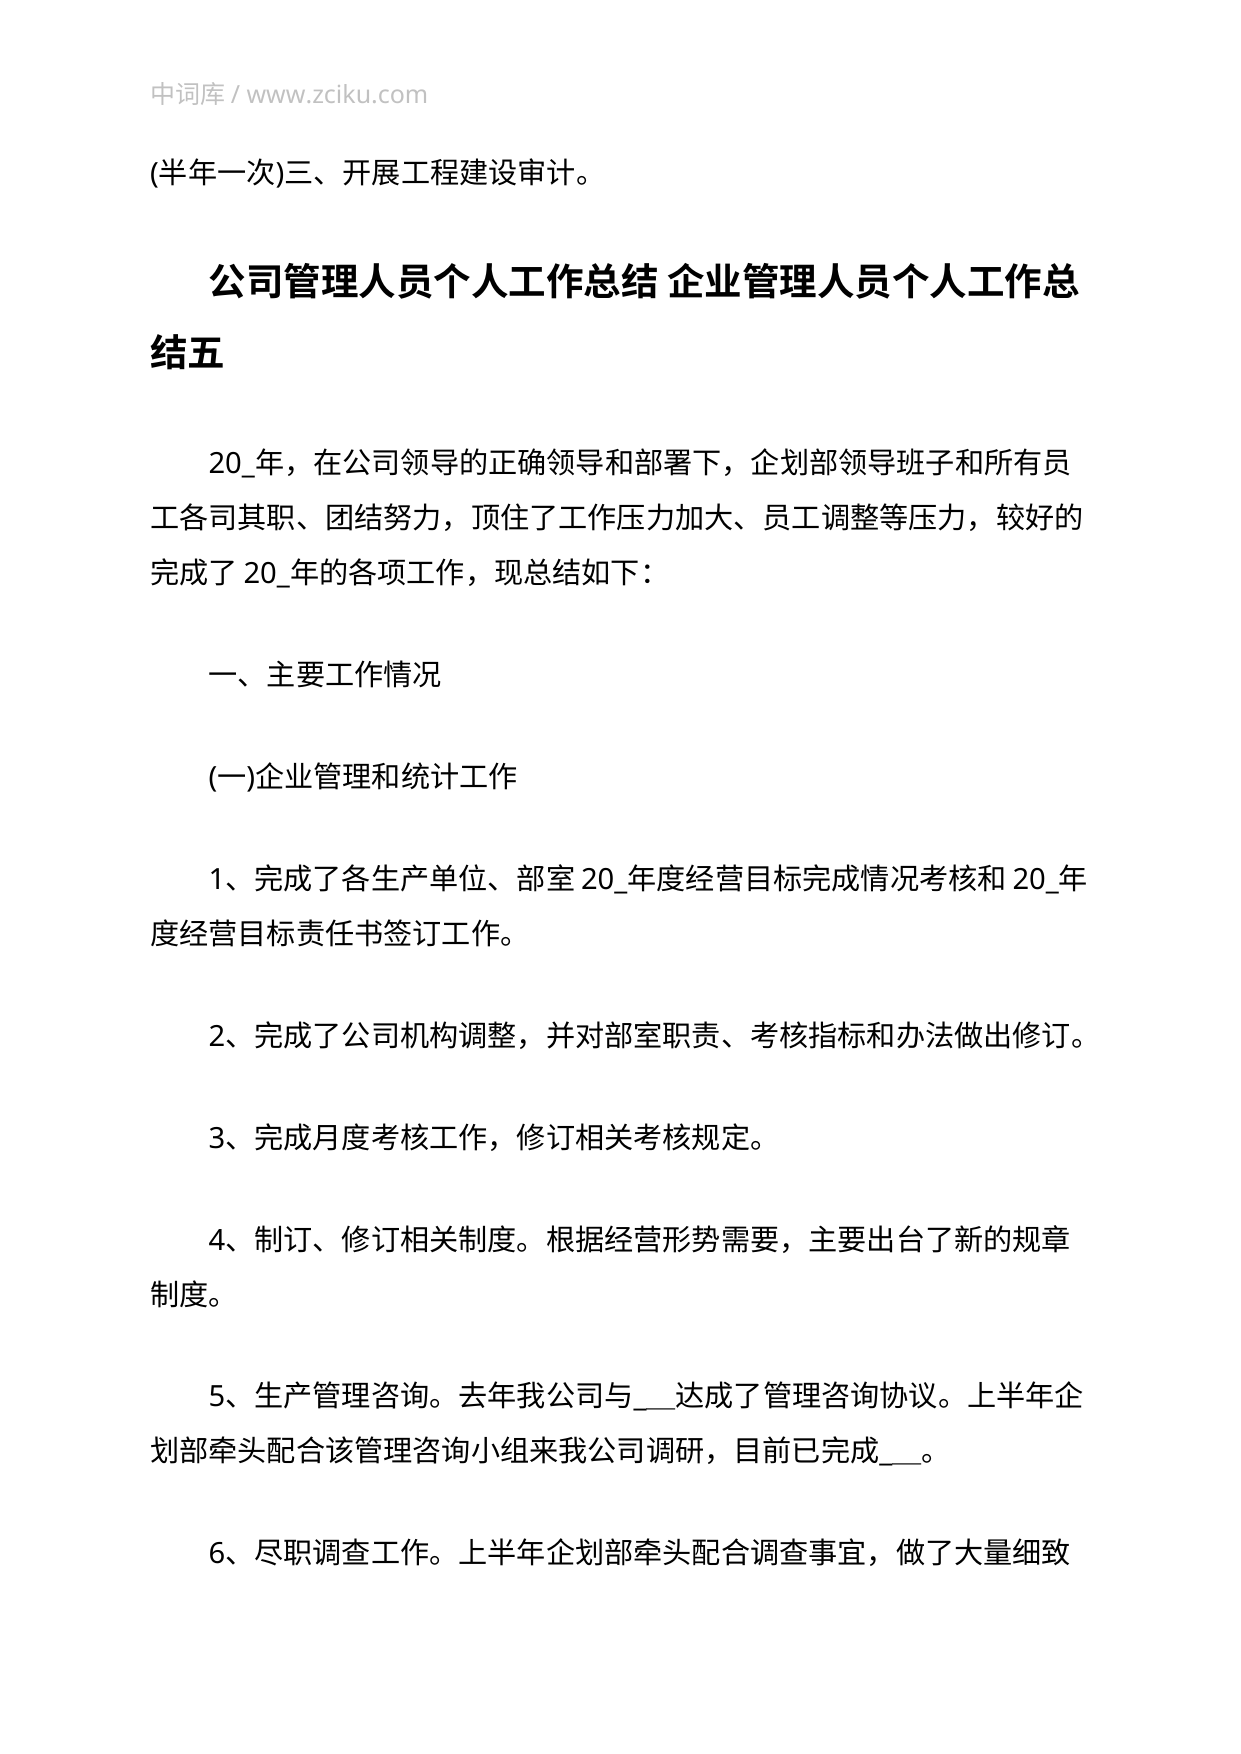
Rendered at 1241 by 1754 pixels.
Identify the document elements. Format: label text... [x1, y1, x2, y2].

text 20_年，在公司领导的正确领导和部署下，企划部领导班子和所有员工各司其职、团结努力，顶住了工作压力加大、员工调整等压力，较好的完成了20_年的各项工作，现总结如下： [150, 440, 1090, 592]
text 2、完成了公司机构调整，并对部室职责、考核指标和办法做出修订。 [150, 1012, 1090, 1055]
text 公司管理人员个人工作总结 企业管理人员个人工作总结五 [150, 252, 1090, 377]
text 4、制订、修订相关制度。根据经营形势需要，主要出台了新的规章制度。 [150, 1216, 1090, 1313]
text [150, 150, 1090, 192]
text 一、主要工作情况 [150, 652, 1090, 694]
text (一)企业管理和统计工作 [150, 753, 1090, 796]
text 5、生产管理咨询。去年我公司与_＿达成了管理咨询协议。上半年企划部牵头配合该管理咨询小组来我公司调研，目前已完成_＿。 [150, 1373, 1090, 1470]
text 1、完成了各生产单位、部室20_年度经营目标完成情况考核和20_年度经营目标责任书签订工作。 [150, 856, 1090, 953]
text 3、完成月度考核工作，修订相关考核规定。 [150, 1114, 1090, 1157]
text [150, 1530, 1090, 1572]
